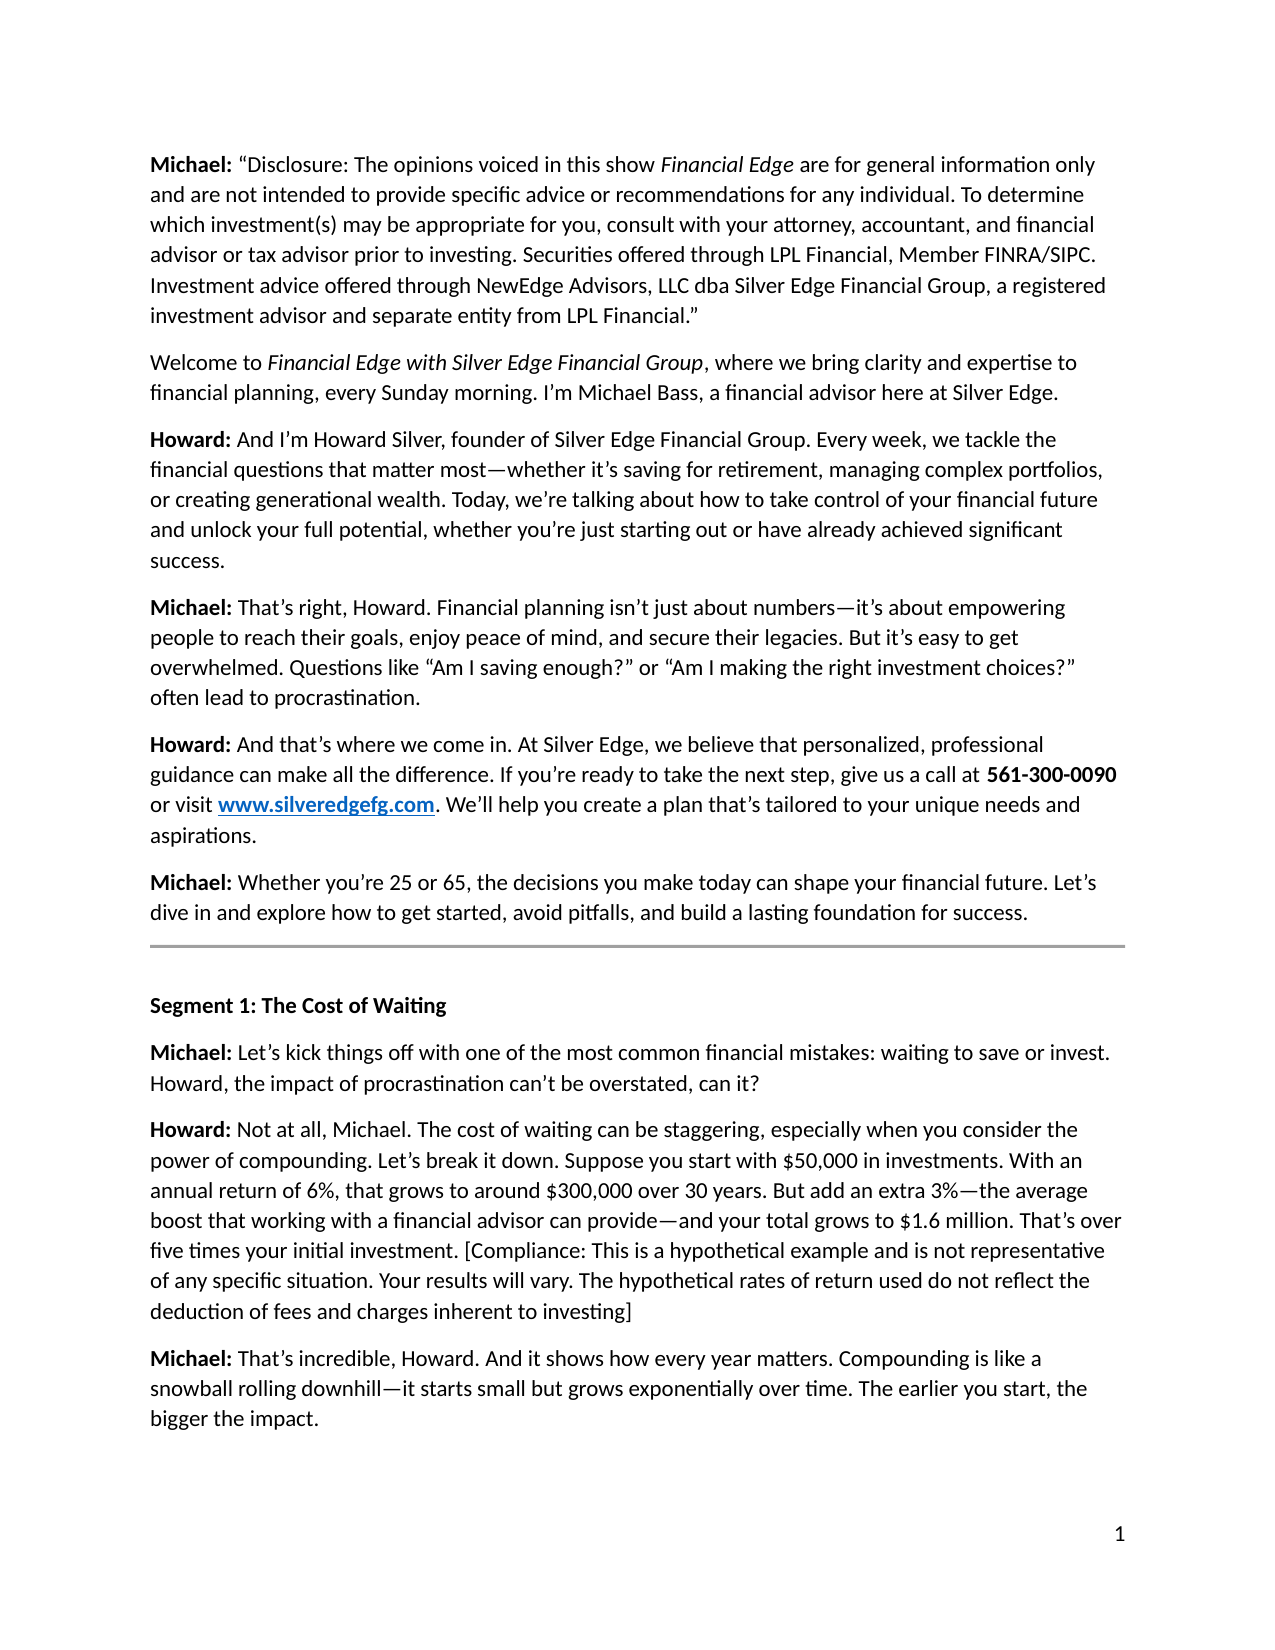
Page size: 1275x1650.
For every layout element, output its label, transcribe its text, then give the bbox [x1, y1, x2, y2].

text Segment 1: The Cost of Waiting [150, 992, 1125, 1020]
text Howard: And I’m Howard Silver, founder of Silver Edge Financial Group. Every week, we tackle the financial questions that matter most—whether it’s saving for retirement, managing complex portfolios, or creating generational wealth. Today, we’re talking about how to take control of your financial future and unlock your full potential, whether you’re just starting out or have already achieved significant success. [150, 425, 1125, 574]
text Howard: And that’s where we come in. At Silver Edge, we believe that personalized, professional guidance can make all the difference. If you’re ready to take the next step, give us a call at 561-300-0090 or visit www.silveredgefg.com. We’ll help you create a plan that’s tailored to your unique needs and aspirations. [150, 730, 1125, 849]
text Michael: That’s right, Howard. Financial planning isn’t just about numbers—it’s about empowering people to reach their goals, enjoy peace of mind, and secure their legacies. But it’s easy to get overwhelmed. Questions like “Am I saving enough?” or “Am I making the right investment choices?” often lead to procrastination. [150, 593, 1125, 711]
text Michael: “Disclosure: The opinions voiced in this show Financial Edge are for general information only and are not intended to provide specific advice or recommendations for any individual. To determine which investment(s) may be appropriate for you, consult with your attorney, accountant, and financial advisor or tax advisor prior to investing. Securities offered through LPL Financial, Member FINRA/SIPC. Investment advice offered through NewEdge Advisors, LLC dba Silver Edge Financial Group, a registered investment advisor and separate entity from LPL Financial.” [150, 150, 1125, 329]
text Michael: Whether you’re 25 or 65, the decisions you make today can shape your financial future. Let’s dive in and explore how to get started, avoid pitfalls, and build a lasting foundation for success. [150, 868, 1125, 926]
text Michael: That’s incredible, Howard. And it shows how every year matters. Compounding is like a snowball rolling downhill—it starts small but grows exponentially over time. The earlier you start, the bigger the impact. [150, 1344, 1125, 1432]
text Michael: Let’s kick things off with one of the most common financial mistakes: waiting to save or invest. Howard, the impact of procrastination can’t be overstated, can it? [150, 1038, 1125, 1097]
text Welcome to Financial Edge with Silver Edge Financial Group, where we bring clarity and expertise to financial planning, every Sunday morning. I’m Michael Bass, a financial advisor here at Silver Edge. [150, 348, 1125, 406]
text Howard: Not at all, Michael. The cost of waiting can be staggering, especially when you consider the power of compounding. Let’s break it down. Suppose you start with $50,000 in investments. With an annual return of 6%, that grows to around $300,000 over 30 years. But add an extra 3%—the average boost that working with a financial advisor can provide—and your total grows to $1.6 million. That’s over five times your initial investment. [Compliance: This is a hypothetical example and is not representative of any specific situation. Your results will vary. The hypothetical rates of return used do not reflect the deduction of fees and charges inherent to investing] [150, 1116, 1125, 1325]
